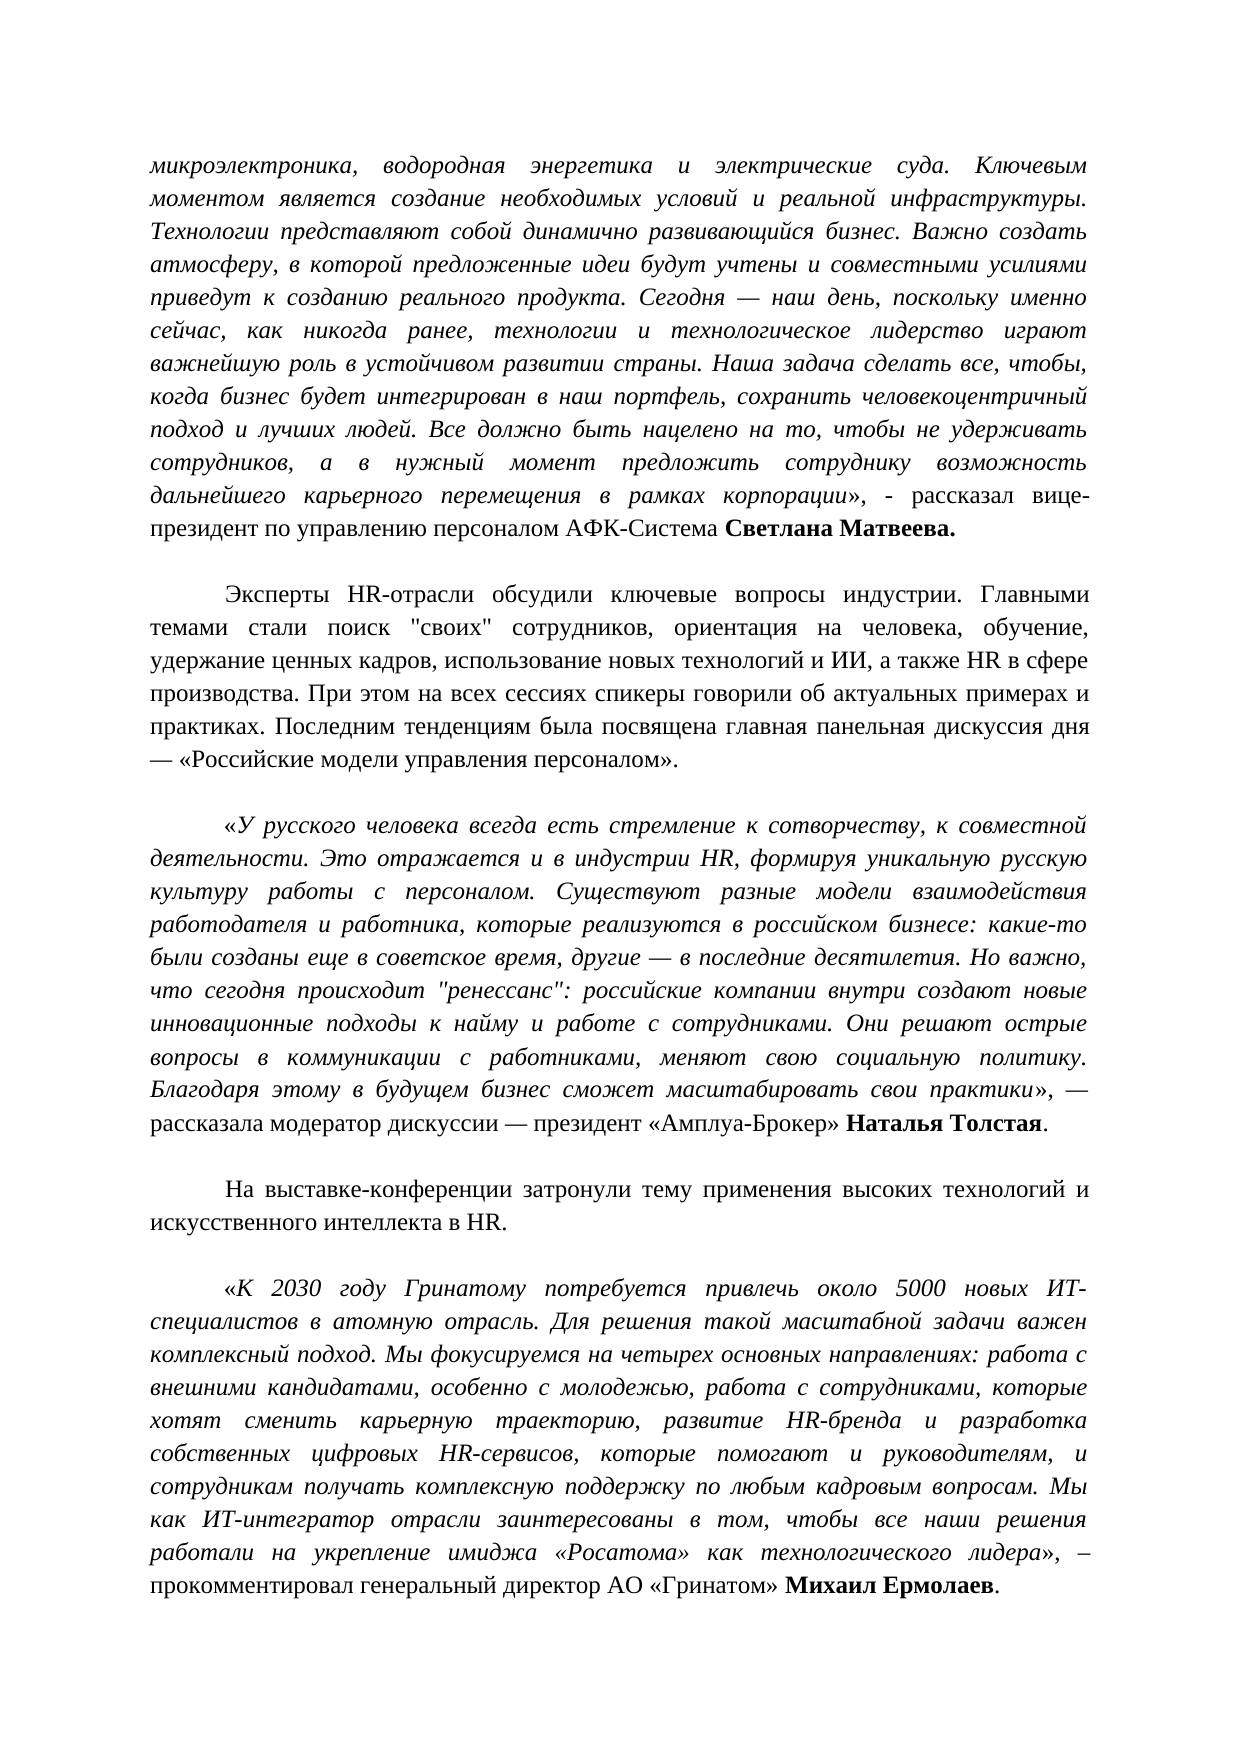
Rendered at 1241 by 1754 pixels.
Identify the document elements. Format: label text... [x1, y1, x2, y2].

text «У русского человека всегда есть стремление к сотворчеству, к совместной деятельности. Это отражается и в индустрии HR, формируя уникальную русскую культуру работы с персоналом. Существуют разные модели взаимодействия работодателя и работника, которые реализуются в российском бизнесе: какие-то были созданы еще в советское время, другие — в последние десятилетия. Но важно, что сегодня происходит "ренессанс": российские компании внутри создают новые инновационные подходы к найму и работе с сотрудниками. Они решают острые вопросы в коммуникации с работниками, меняют свою социальную политику. Благодаря этому в будущем бизнес сможет масштабировать свои практики», — рассказала модератор дискуссии — президент «Амплуа-Брокер» Наталья Толстая. [150, 810, 1090, 1136]
text На выставке-конференции затронули тему применения высоких технологий и искусственного интеллекта в HR. [150, 1174, 1090, 1235]
text Эксперты HR-отрасли обсудили ключевые вопросы индустрии. Главными темами стали поиск "своих" сотрудников, ориентация на человека, обучение, удержание ценных кадров, использование новых технологий и ИИ, а также HR в сфере производства. При этом на всех сессиях спикеры говорили об актуальных примерах и практиках. Последним тенденциям была посвящена главная панельная дискуссия дня — «Российские модели управления персоналом». [150, 707, 1090, 773]
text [150, 150, 1090, 542]
text «К 2030 году Гринатому потребуется привлечь около 5000 новых ИТ-специалистов в атомную отрасль. Для решения такой масштабной задачи важен комплексный подход. Мы фокусируемся на четырех основных направлениях: работа с внешними кандидатами, особенно с молодежью, работа с сотрудниками, которые хотят сменить карьерную траекторию, развитие HR-бренда и разработка собственных цифровых HR-сервисов, которые помогают и руководителям, и сотрудникам получать комплексную поддержку по любым кадровым вопросам. Мы как ИТ-интегратор отрасли заинтересованы в том, чтобы все наши решения работали на укрепление имиджа «Росатома» как технологического лидера», – прокомментировал генеральный директор АО «Гринатом» Михаил Ермолаев. [150, 1273, 1090, 1537]
